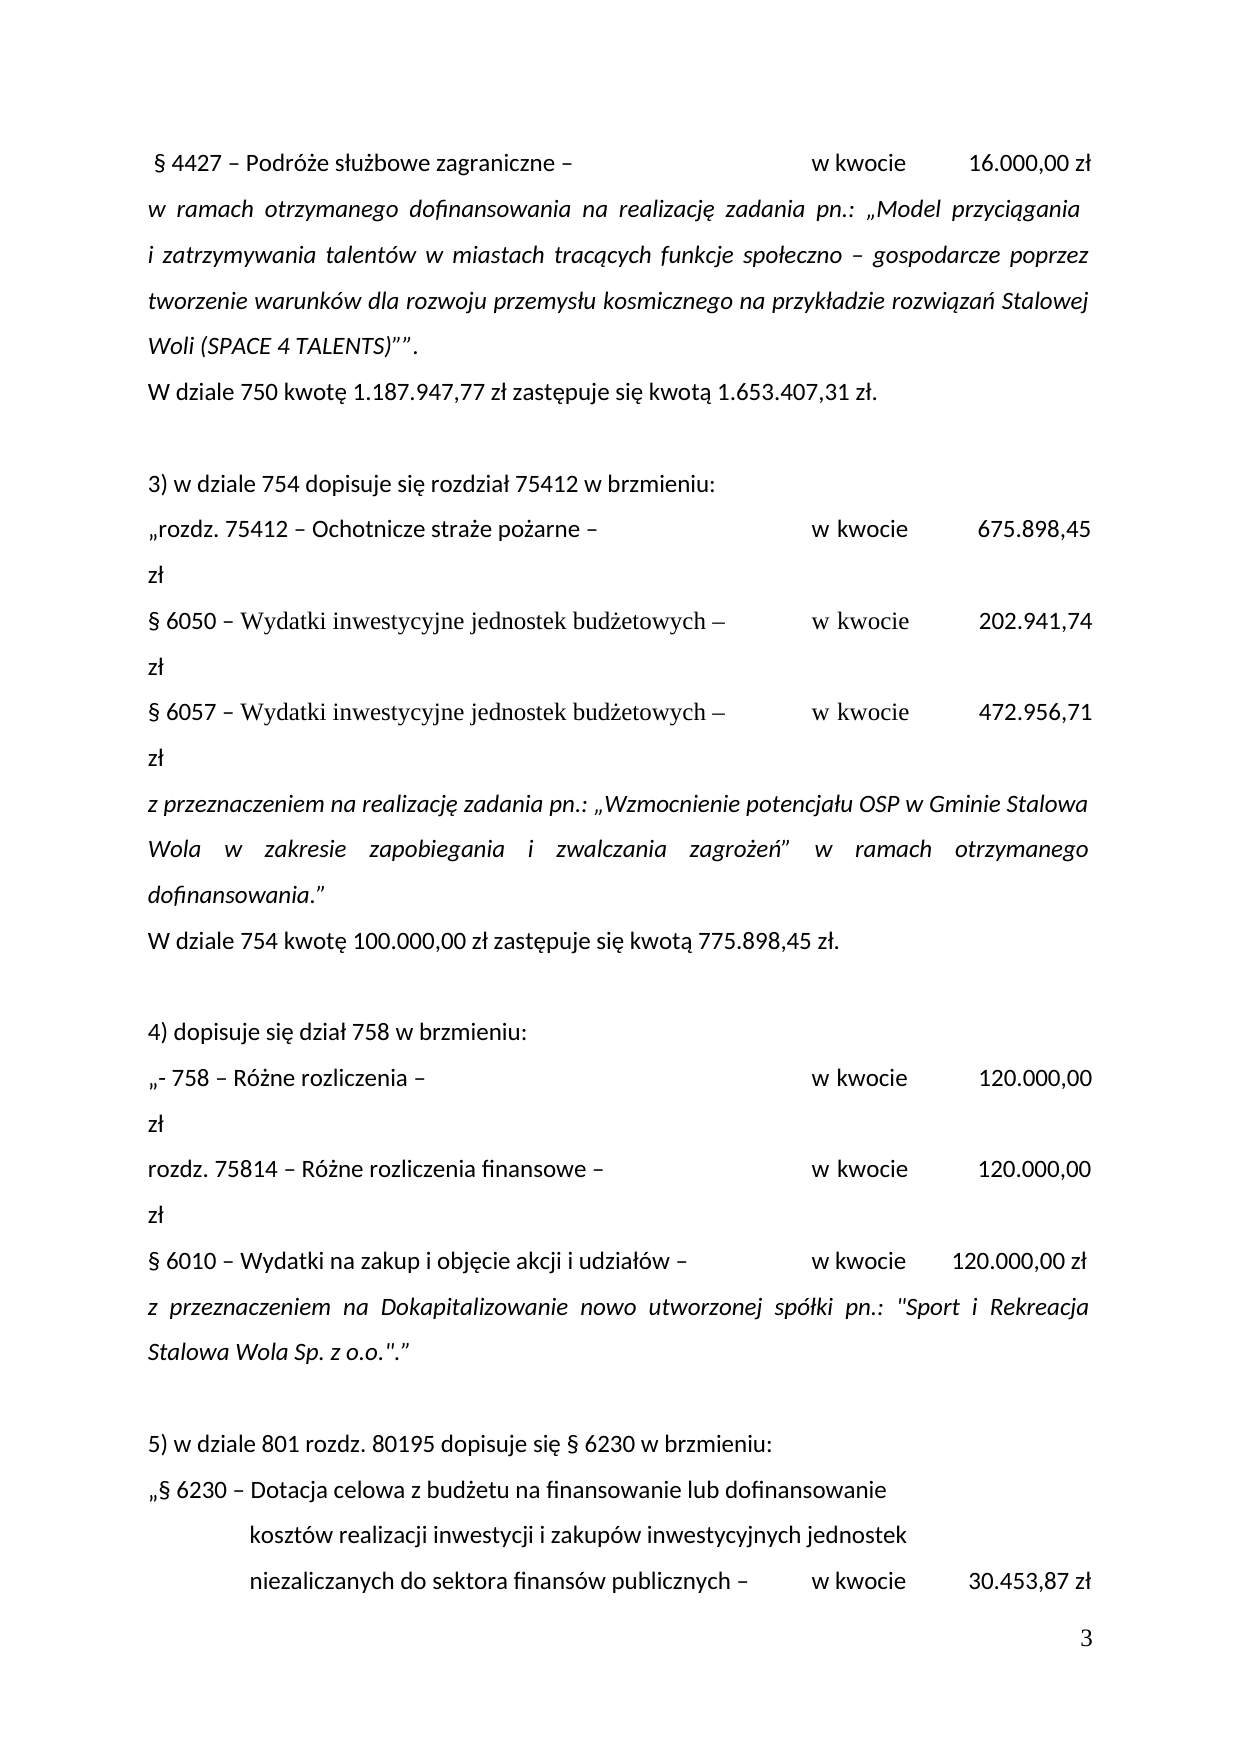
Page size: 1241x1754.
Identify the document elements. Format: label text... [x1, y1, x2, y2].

text „- 758 – Różne rozliczenia – w kwocie 120.000,00 zł [148, 1062, 1093, 1138]
text w ramach otrzymanego dofinansowania na realizację zadania pn.: „Model przyciągania i zatrzymywania talentów w miastach tracących funkcje społeczno – gospodarcze poprzez tworzenie warunków dla rozwoju przemysłu kosmicznego na przykładzie rozwiązań Stalowej Woli (SPACE 4 TALENTS)””. [148, 193, 1093, 361]
text W dziale 754 kwotę 100.000,00 zł zastępuje się kwotą 775.898,45 zł. [148, 925, 1093, 956]
text z przeznaczeniem na Dokapitalizowanie nowo utworzonej spółki pn.: "Sport i Rekreacja Stalowa Wola Sp. z o.o.".” [148, 1291, 1093, 1367]
text § 6050 – Wydatki inwestycyjne jednostek budżetowych – w kwocie 202.941,74 zł [148, 605, 1093, 681]
text „§ 6230 – Dotacja celowa z budżetu na finansowanie lub dofinansowanie [148, 1474, 1093, 1504]
text § 4427 – Podróże służbowe zagraniczne – w kwocie 16.000,00 zł [148, 148, 1093, 178]
text 4) dopisuje się dział 758 w brzmieniu: [148, 1016, 1093, 1047]
text 5) w dziale 801 rozdz. 80195 dopisuje się § 6230 w brzmieniu: [148, 1428, 1093, 1458]
text § 6010 – Wydatki na zakup i objęcie akcji i udziałów – w kwocie 120.000,00 zł [148, 1245, 1093, 1276]
text kosztów realizacji inwestycji i zakupów inwestycyjnych jednostek [148, 1519, 1093, 1550]
text rozdz. 75814 – Różne rozliczenia finansowe – w kwocie 120.000,00 zł [148, 1154, 1093, 1230]
text W dziale 750 kwotę 1.187.947,77 zł zastępuje się kwotą 1.653.407,31 zł. [148, 376, 1093, 407]
text niezaliczanych do sektora finansów publicznych – w kwocie 30.453,87 zł [148, 1565, 1093, 1596]
text z przeznaczeniem na realizację zadania pn.: „Wzmocnienie potencjału OSP w Gminie Stalowa Wola w zakresie zapobiegania i zwalczania zagrożeń” w ramach otrzymanego dofinansowania.” [148, 788, 1093, 910]
text § 6057 – Wydatki inwestycyjne jednostek budżetowych – w kwocie 472.956,71 zł [148, 696, 1093, 773]
text „rozdz. 75412 – Ochotnicze straże pożarne – w kwocie 675.898,45 zł [148, 513, 1093, 590]
text 3) w dziale 754 dopisuje się rozdział 75412 w brzmieniu: [148, 468, 1093, 498]
